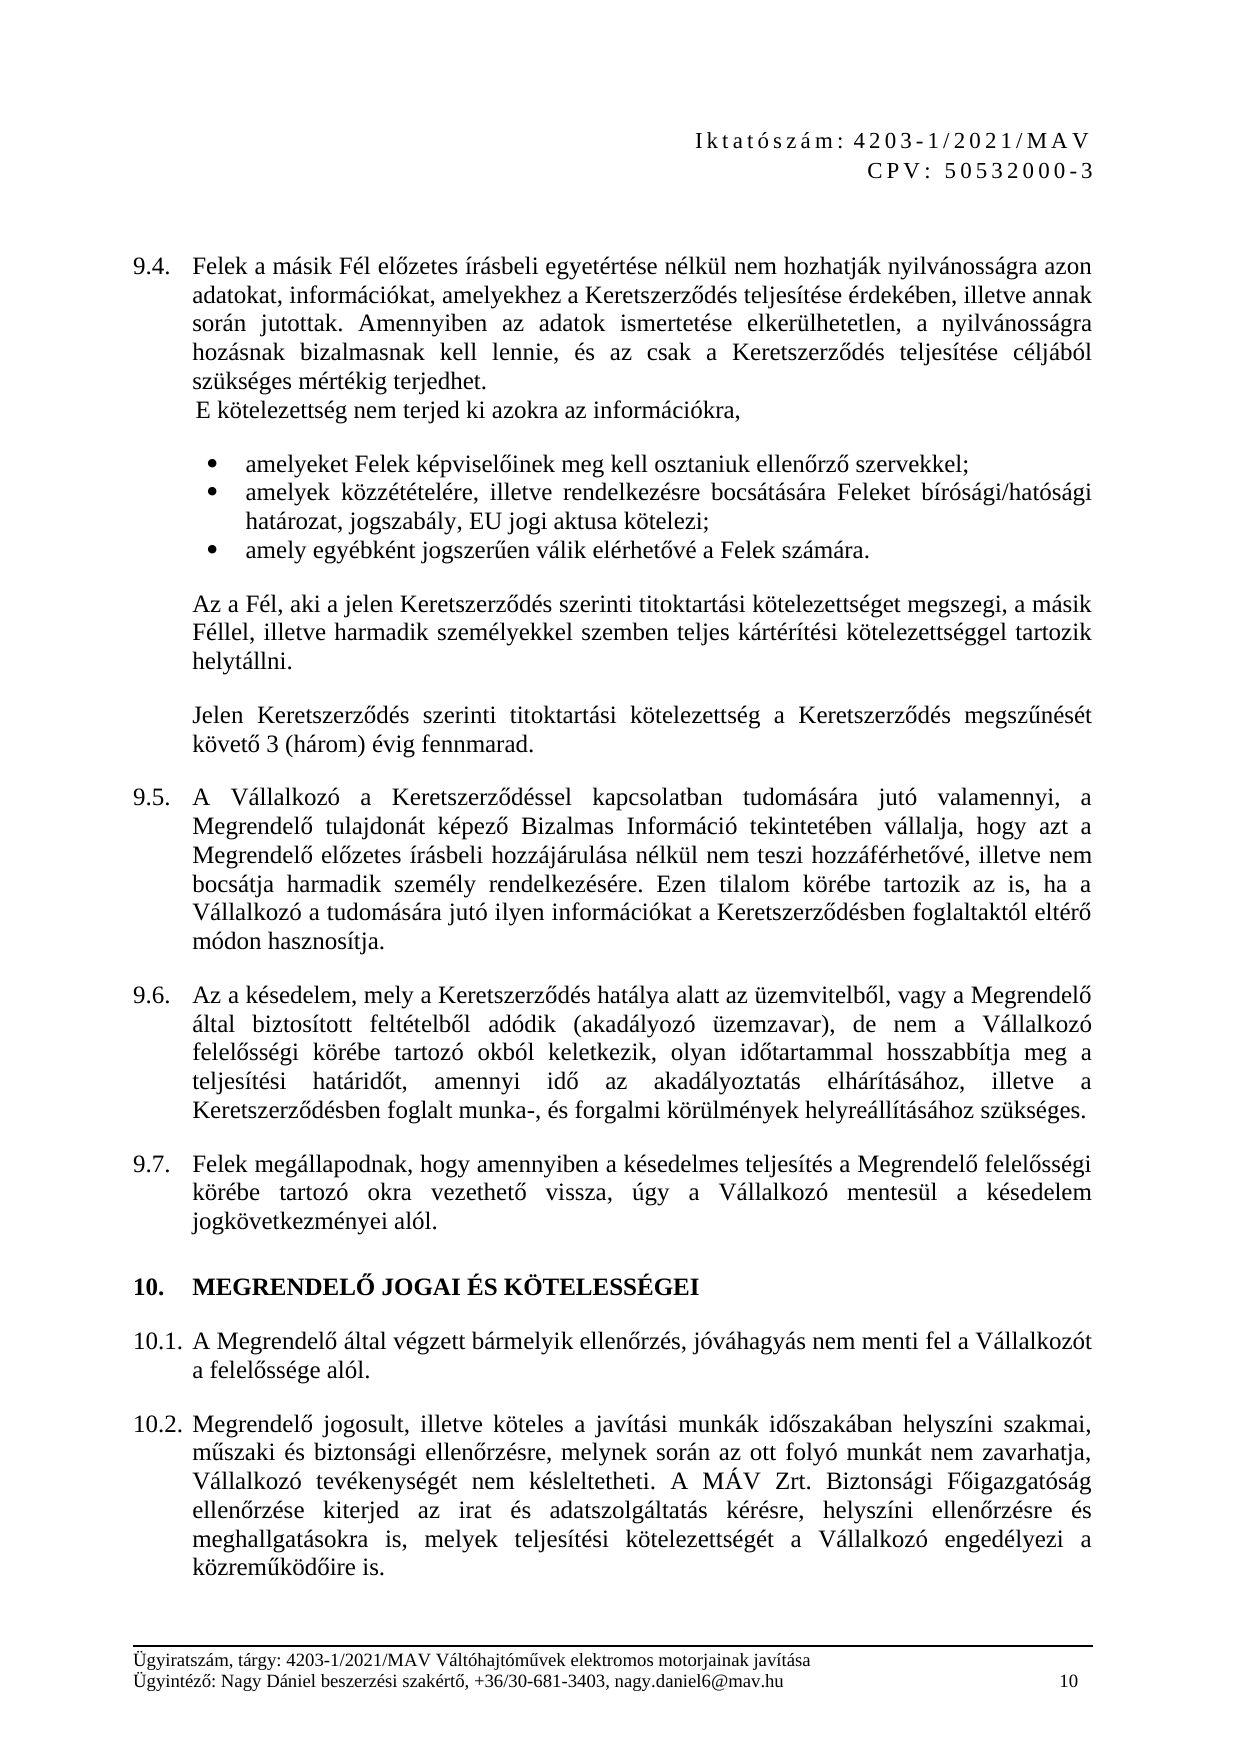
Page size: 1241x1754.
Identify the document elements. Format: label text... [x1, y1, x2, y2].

list Megrendelő jogosult, illetve köteles a javítási munkák időszakában helyszíni szakmai, műszaki és biztonsági ellenőrzésre, melynek során az ott folyó munkát nem zavarhatja, Vállalkozó tevékenységét nem késleltetheti. A MÁV Zrt. Biztonsági Főigazgatóság ellenőrzése kiterjed az irat és adatszolgáltatás kérésre, helyszíni ellenőrzésre és meghallgatásokra is, melyek teljesítési kötelezettségét a Vállalkozó engedélyezi a közreműködőire is. [133, 1409, 1093, 1581]
list A Vállalkozó a Keretszerződéssel kapcsolatban tudomására jutó valamennyi, a Megrendelő tulajdonát képező Bizalmas Információ tekintetében vállalja, hogy azt a Megrendelő előzetes írásbeli hozzájárulása nélkül nem teszi hozzáférhetővé, illetve nem bocsátja harmadik személy rendelkezésére. Ezen tilalom körébe tartozik az is, ha a Vállalkozó a tudomására jutó ilyen információkat a Keretszerződésben foglaltaktól eltérő módon hasznosítja. [133, 782, 1093, 955]
text Az a Fél, aki a jelen Keretszerződés szerinti titoktartási kötelezettséget megszegi, a másik Féllel, illetve harmadik személyekkel szemben teljes kártérítési kötelezettséggel tartozik helytállni. [192, 589, 1093, 675]
list Felek megállapodnak, hogy amennyiben a késedelmes teljesítés a Megrendelő felelősségi körébe tartozó okra vezethető vissza, úgy a Vállalkozó mentesül a késedelem jogkövetkezményei alól. [133, 1149, 1093, 1235]
list Felek a másik Fél előzetes írásbeli egyetértése nélkül nem hozhatják nyilvánosságra azon adatokat, információkat, amelyekhez a Keretszerződés teljesítése érdekében, illetve annak során jutottak. Amennyiben az adatok ismertetése elkerülhetetlen, a nyilvánosságra hozásnak bizalmasnak kell lennie, és az csak a Keretszerződés teljesítése céljából szükséges mértékig terjedhet. [133, 251, 1093, 395]
list Az a késedelem, mely a Keretszerződés hatálya alatt az üzemvitelből, vagy a Megrendelő által biztosított feltételből adódik (akadályozó üzemzavar), de nem a Vállalkozó felelősségi körébe tartozó okból keletkezik, olyan időtartammal hosszabbítja meg a teljesítési határidőt, amennyi idő az akadályoztatás elhárításához, illetve a Keretszerződésben foglalt munka-, és forgalmi körülmények helyreállításához szükséges. [133, 980, 1093, 1124]
list A Megrendelő által végzett bármelyik ellenőrzés, jóváhagyás nem menti fel a Vállalkozót a felelőssége alól. [133, 1326, 1093, 1384]
list amelyek közzétételére, illetve rendelkezésre bocsátására Feleket bírósági/hatósági határozat, jogszabály, EU jogi aktusa kötelezi; [208, 477, 1093, 535]
list MEGRENDELŐ JOGAI és KÖTELESSÉGEI [133, 1272, 1093, 1301]
list amelyeket Felek képviselőinek meg kell osztaniuk ellenőrző szervekkel; [208, 449, 1093, 477]
list amely egyébként jogszerűen válik elérhetővé a Felek számára. [208, 535, 1093, 564]
text E kötelezettség nem terjed ki azokra az információkra, [170, 395, 1093, 423]
text Jelen Keretszerződés szerinti titoktartási kötelezettség a Keretszerződés megszűnését követő 3 (három) évig fennmarad. [192, 700, 1093, 757]
